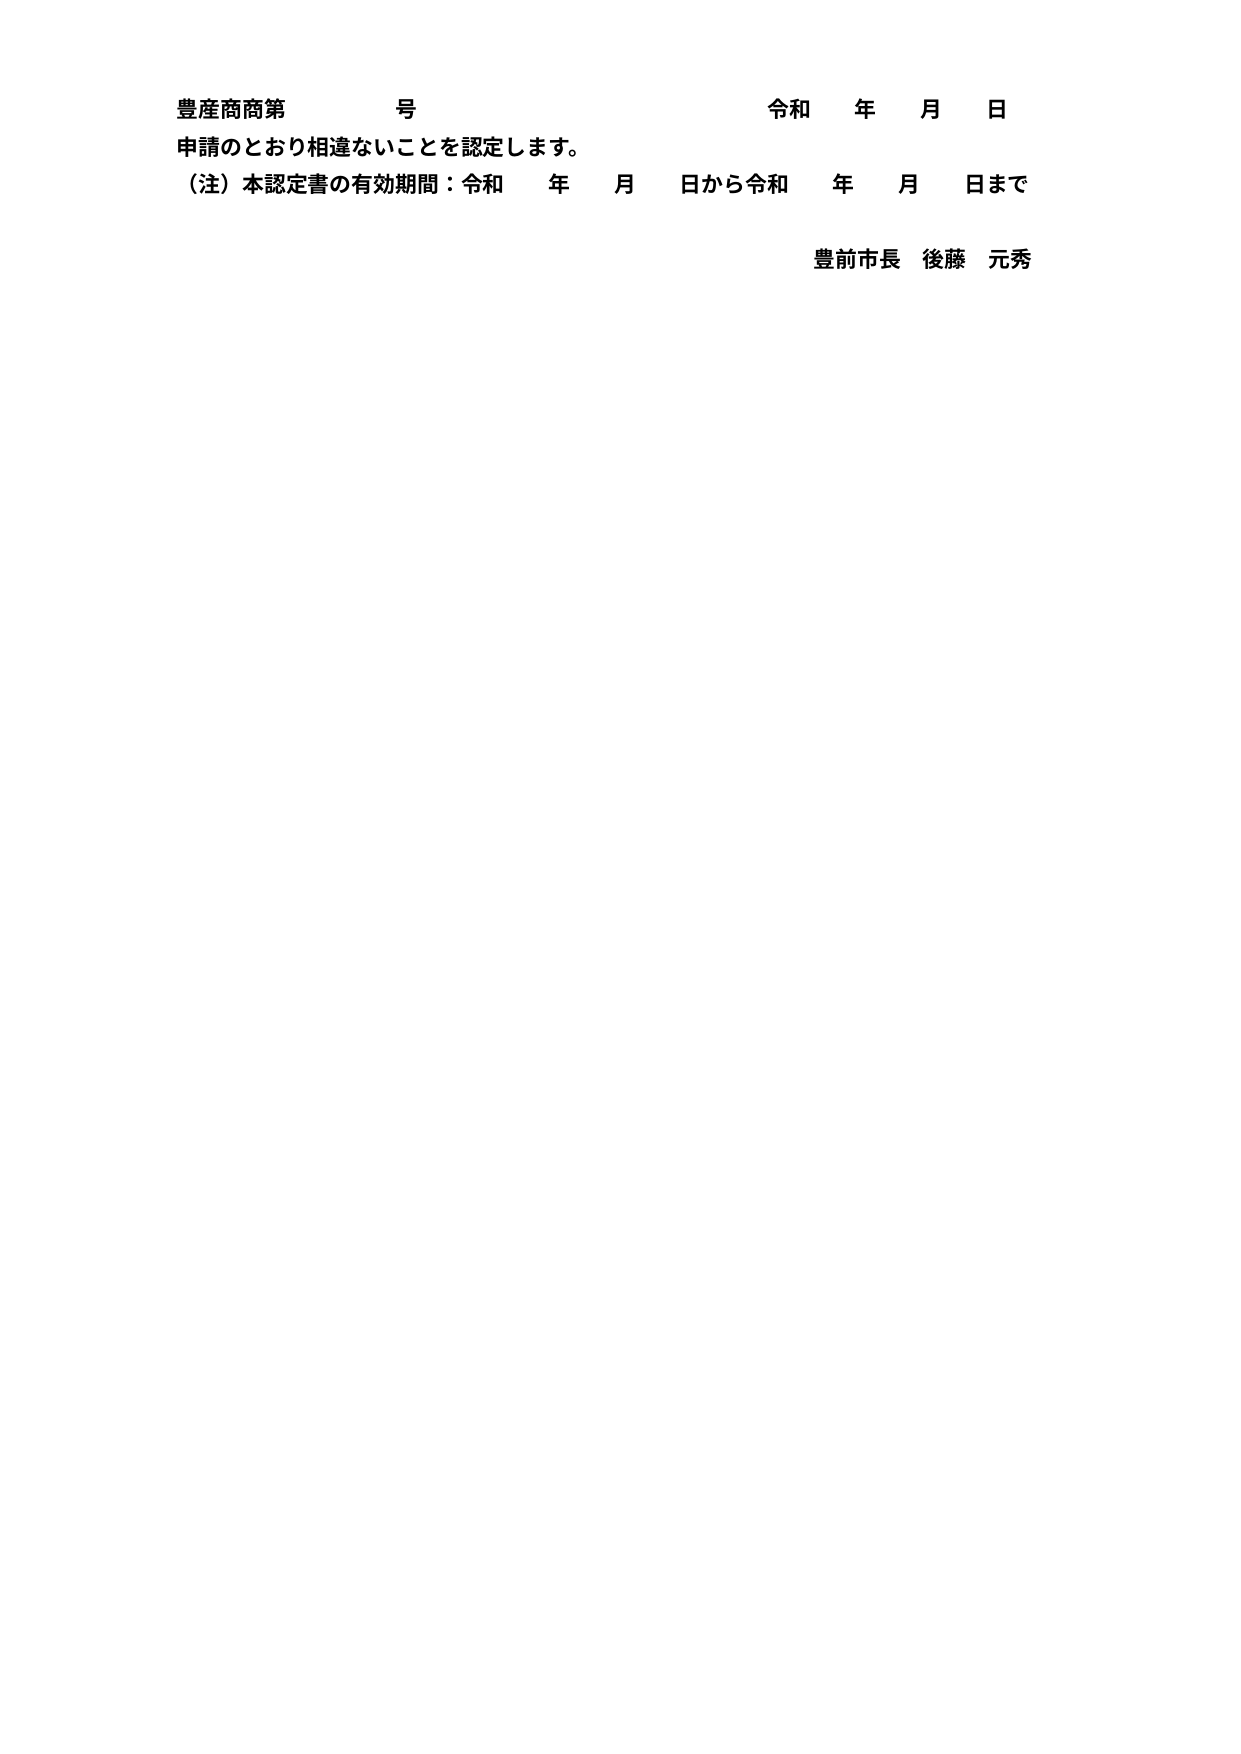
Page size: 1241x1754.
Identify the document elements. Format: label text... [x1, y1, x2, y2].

text （注）本認定書の有効期間：令和 年 月 日から令和 年 月 日まで [89, 164, 1152, 202]
text 豊産商商第 号 令和 年 月 日 [89, 89, 1152, 127]
text 申請のとおり相違ないことを認定します。 [89, 127, 1152, 164]
text 豊前市長 後藤 元秀 [89, 239, 1152, 277]
